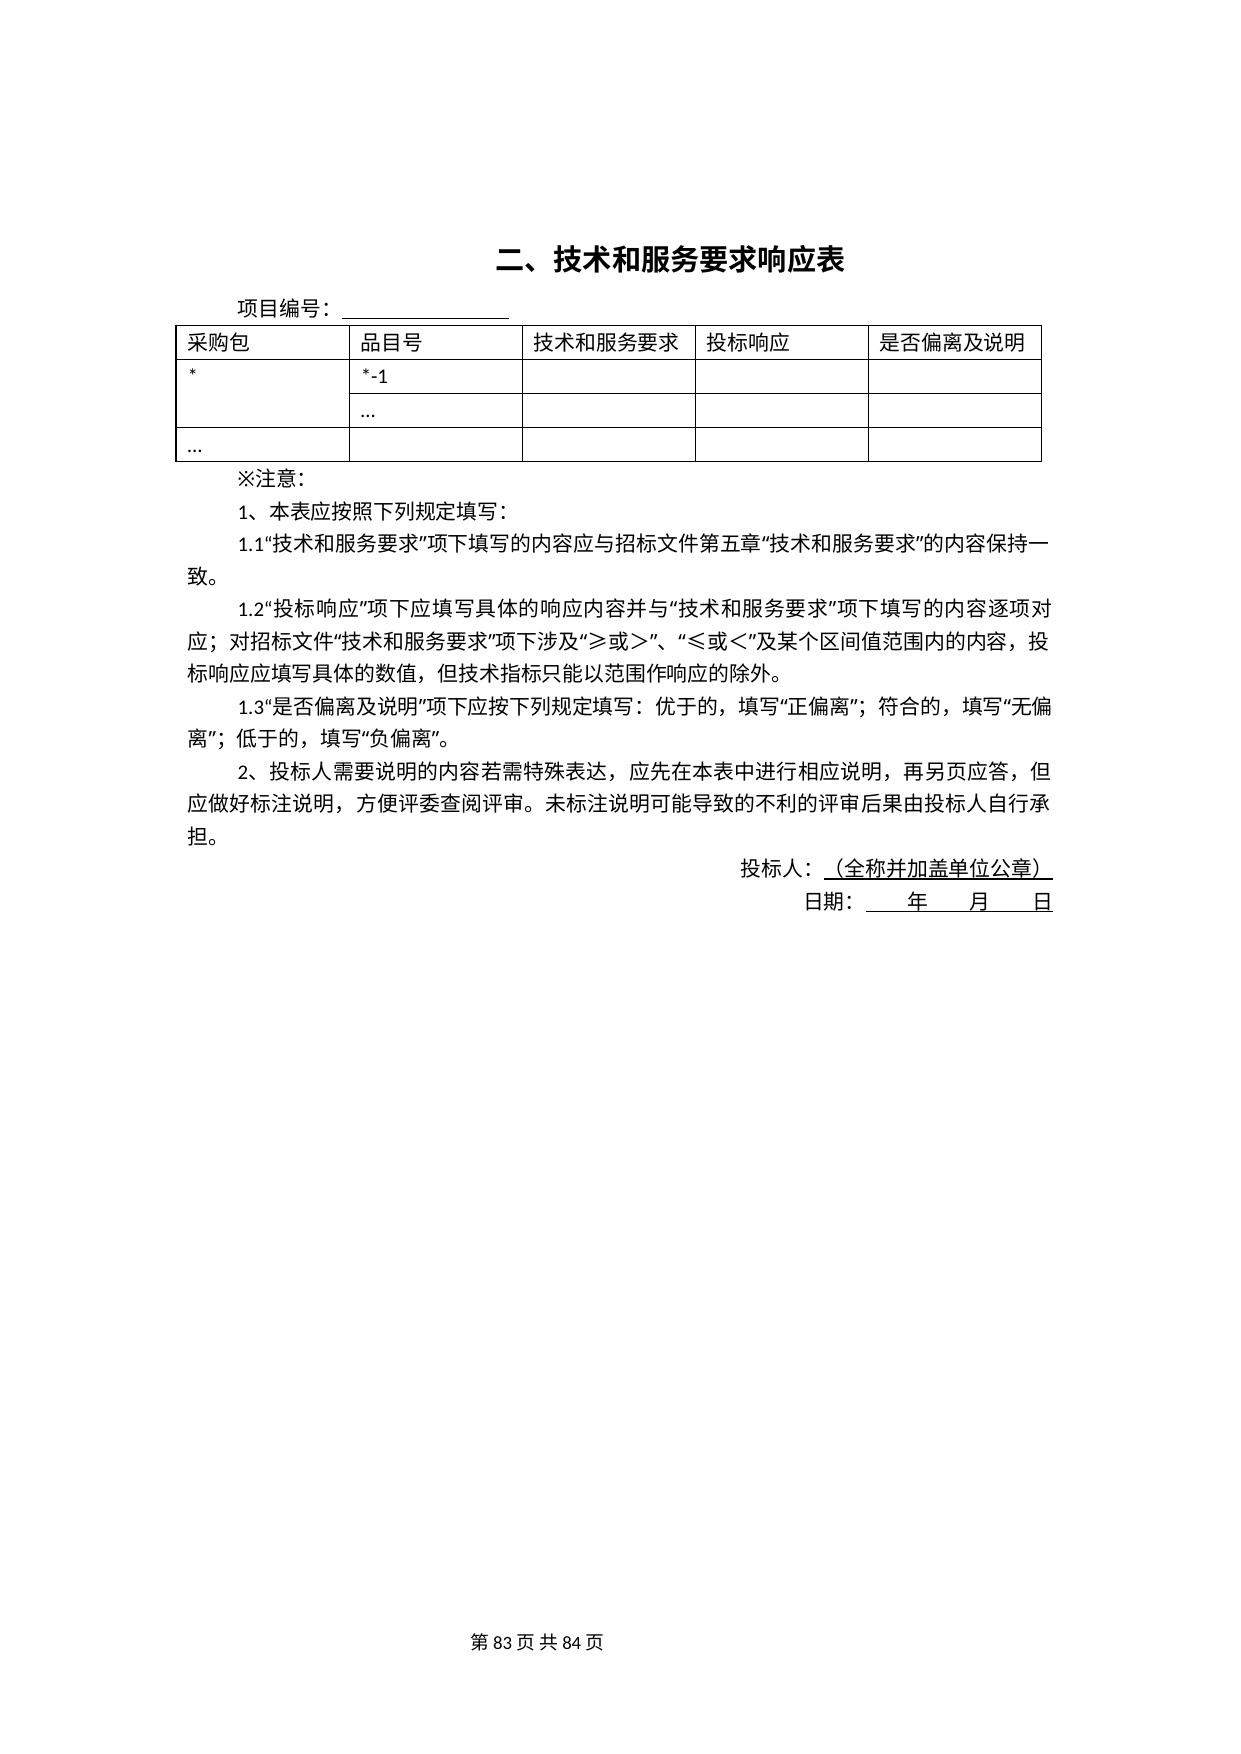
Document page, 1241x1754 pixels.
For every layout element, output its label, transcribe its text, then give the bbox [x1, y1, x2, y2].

table_cell *-1 [350, 360, 522, 393]
table_cell [696, 394, 868, 427]
text ※注意： [187, 462, 1053, 495]
table_cell [523, 394, 695, 427]
table_cell * [177, 360, 349, 427]
text 投标人：（全称并加盖单位公章） [187, 852, 1053, 885]
table_cell … [350, 394, 522, 427]
table_cell [696, 428, 868, 461]
text 1、本表应按照下列规定填写： [187, 495, 1053, 527]
text 2、投标人需要说明的内容若需特殊表达，应先在本表中进行相应说明，再另页应答，但应做好标注说明，方便评委查阅评审。未标注说明可能导致的不利的评审后果由投标人自行承担。 [187, 755, 1053, 852]
table_cell [350, 428, 522, 461]
table_header 投标响应 [696, 326, 868, 358]
table_cell [869, 360, 1041, 393]
table_cell [523, 360, 695, 393]
text 1.1“技术和服务要求”项下填写的内容应与招标文件第五章“技术和服务要求”的内容保持一致。 [187, 527, 1053, 592]
table_header 技术和服务要求 [523, 326, 695, 358]
table_cell [696, 360, 868, 393]
text 二、技术和服务要求响应表 [187, 227, 1053, 292]
table_cell [869, 428, 1041, 461]
text 项目编号： [187, 292, 1053, 324]
table_cell … [177, 428, 349, 461]
text 日期： 年 月 日 [187, 885, 1053, 917]
text 1.3“是否偏离及说明”项下应按下列规定填写：优于的，填写“正偏离”；符合的，填写“无偏离”；低于的，填写“负偏离”。 [187, 690, 1053, 755]
table_cell [523, 428, 695, 461]
table_header 品目号 [350, 326, 522, 358]
table_header 采购包 [177, 326, 349, 358]
text 1.2“投标响应”项下应填写具体的响应内容并与“技术和服务要求”项下填写的内容逐项对应；对招标文件“技术和服务要求”项下涉及“≥或＞”、“≤或＜”及某个区间值范围内的内容，投标响应应填写具体的数值，但技术指标只能以范围作响应的除外。 [187, 592, 1053, 690]
table_cell [869, 394, 1041, 427]
table_header 是否偏离及说明 [869, 326, 1041, 358]
